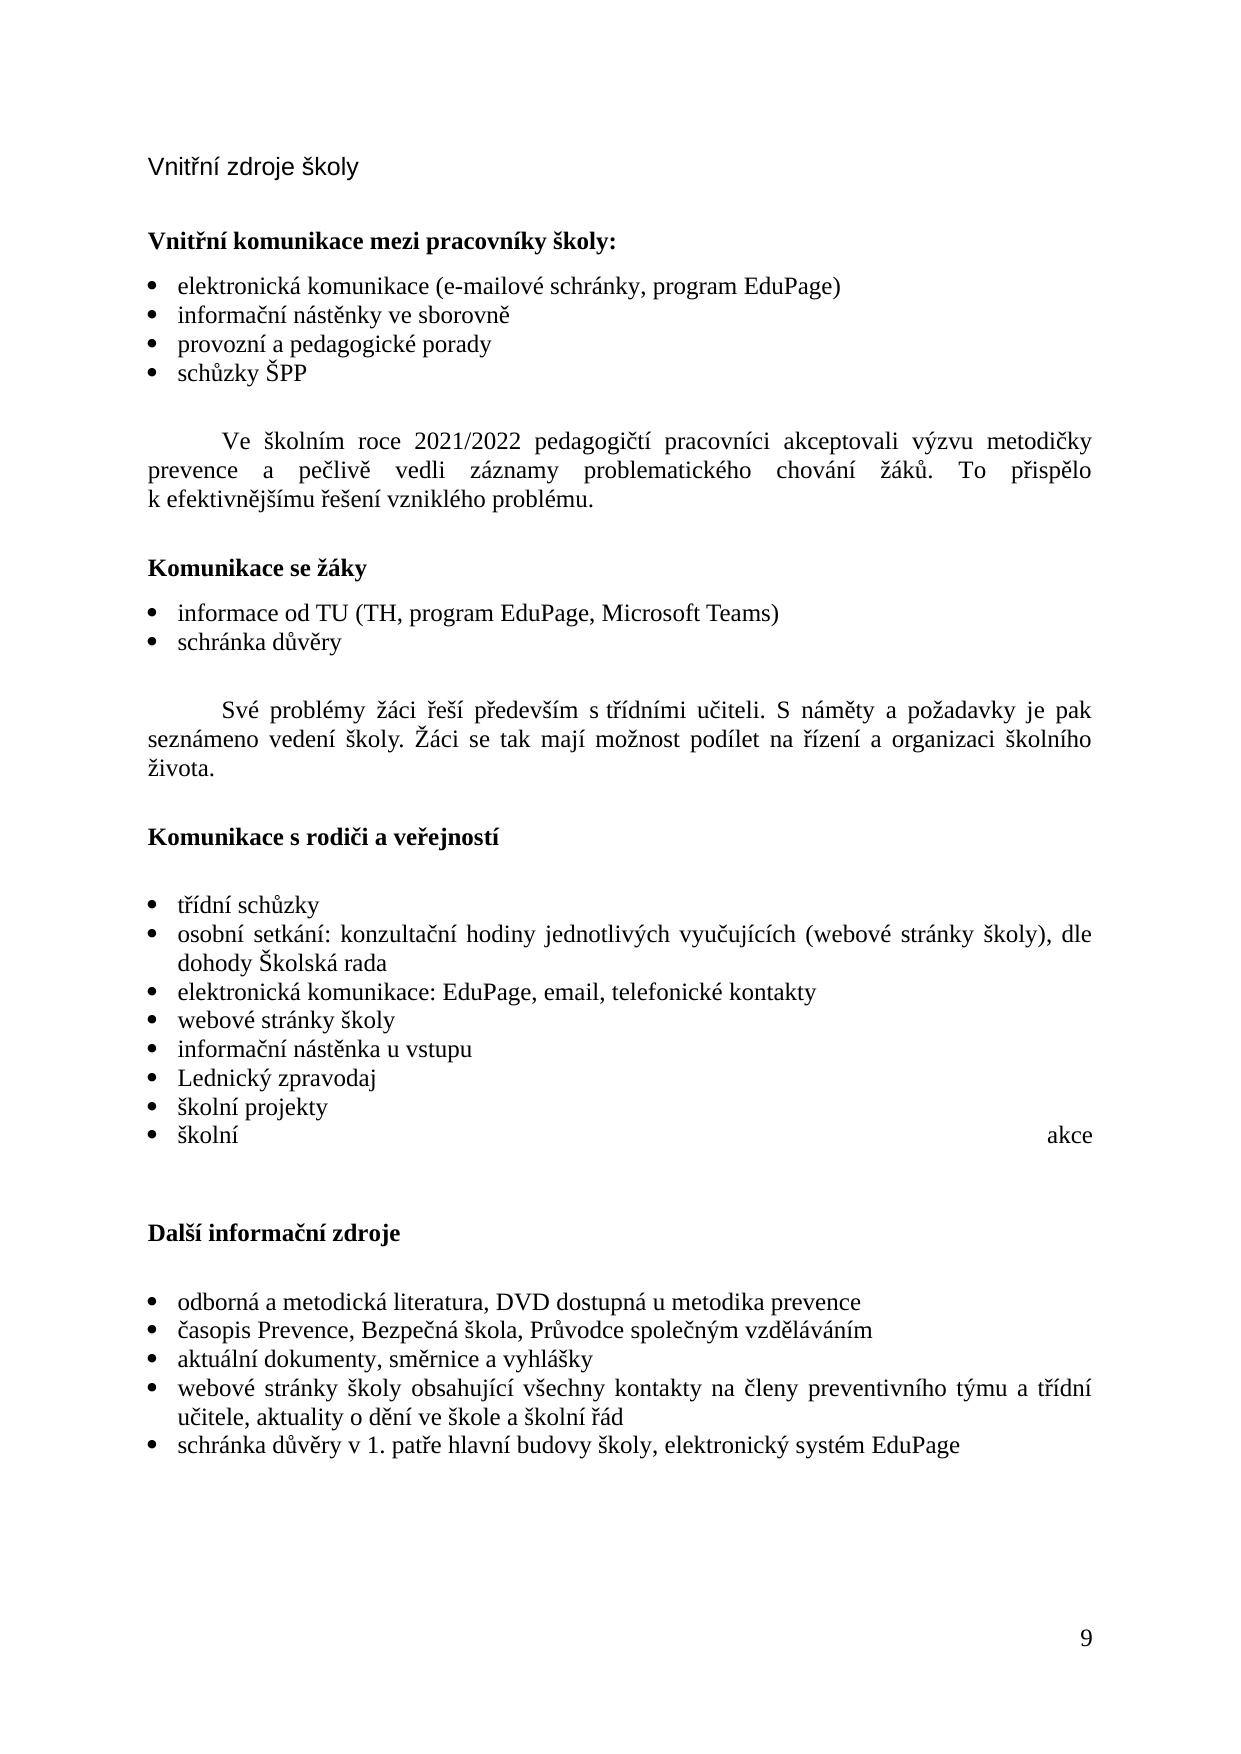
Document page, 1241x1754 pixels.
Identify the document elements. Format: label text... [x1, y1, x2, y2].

text Ve školním roce 2021/2022 pedagogičtí pracovníci akceptovali výzvu metodičky prevence a pečlivě vedli záznamy problematického chování žáků. To přispělo k efektivnějšímu řešení vzniklého problému. [148, 426, 1093, 513]
list třídní schůzky [148, 891, 1093, 919]
list školní akce [148, 1121, 1093, 1178]
list webové stránky školy obsahující všechny kontakty na členy preventivního týmu a třídní učitele, aktuality o dění ve škole a školní řád [148, 1373, 1093, 1431]
list aktuální dokumenty, směrnice a vyhlášky [148, 1344, 1093, 1373]
text Komunikace s rodiči a veřejností [148, 822, 1093, 851]
list osobní setkání: konzultační hodiny jednotlivých vyučujících (webové stránky školy), dle dohody Školská rada [148, 919, 1093, 977]
list Lednický zpravodaj [148, 1063, 1093, 1092]
list provozní a pedagogické porady [148, 329, 1093, 358]
list schránka důvěry v 1. patře hlavní budovy školy, elektronický systém EduPage [148, 1431, 1093, 1459]
subtitle Vnitřní zdroje školy [148, 152, 1093, 181]
list webové stránky školy [148, 1006, 1093, 1034]
list elektronická komunikace: EduPage, email, telefonické kontakty [148, 977, 1093, 1006]
list informační nástěnka u vstupu [148, 1034, 1093, 1063]
text Své problémy žáci řeší především s třídními učiteli. S náměty a požadavky je pak seznámeno vedení školy. Žáci se tak mají možnost podílet na řízení a organizaci školního života. [148, 696, 1093, 782]
list schránka důvěry [148, 627, 1093, 656]
text Další informační zdroje [148, 1218, 1093, 1247]
list školní projekty [148, 1092, 1093, 1121]
list odborná a metodická literatura, DVD dostupná u metodika prevence [148, 1287, 1093, 1316]
list schůzky ŠPP [148, 358, 1093, 386]
list informace od TU (TH, program EduPage, Microsoft Teams) [148, 598, 1093, 627]
text Komunikace se žáky [148, 553, 1093, 581]
list časopis Prevence, Bezpečná škola, Průvodce společným vzděláváním [148, 1316, 1093, 1344]
text Vnitřní komunikace mezi pracovníky školy: [148, 226, 1093, 255]
list informační nástěnky ve sborovně [148, 300, 1093, 329]
list elektronická komunikace (e-mailové schránky, program EduPage) [148, 271, 1093, 300]
